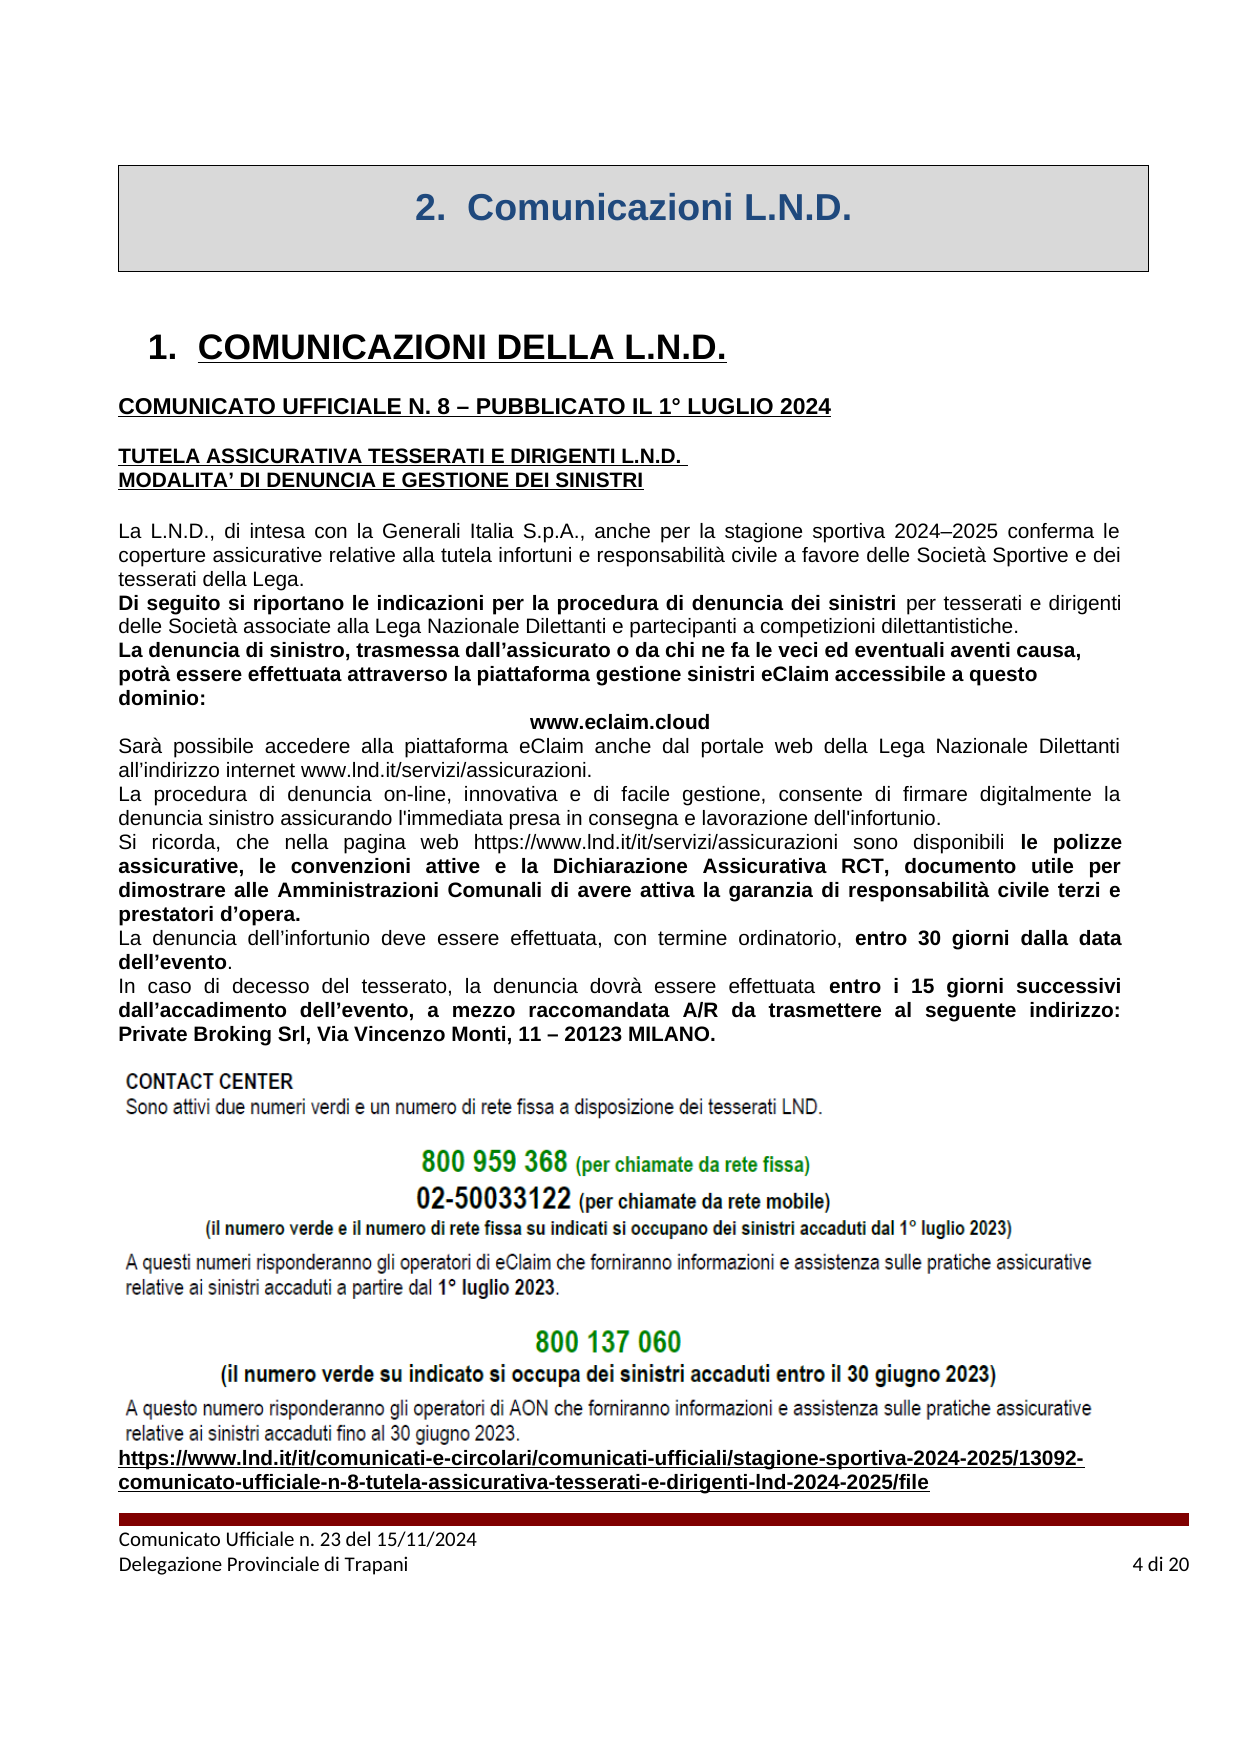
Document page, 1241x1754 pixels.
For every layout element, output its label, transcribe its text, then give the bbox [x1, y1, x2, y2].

text MODALITA’ DI DENUNCIA E GESTIONE DEI SINISTRI [118, 468, 1122, 492]
text La L.N.D., di intesa con la Generali Italia S.p.A., anche per la stagione sportiva 2024–2025 conferma le coperture assicurative relative alla tutela infortuni e responsabilità civile a favore delle Società Sportive e dei tesserati della Lega. [118, 492, 1122, 590]
text Sarà possibile accedere alla piattaforma eClaim anche dal portale web della Lega Nazionale Dilettanti all’indirizzo internet www.lnd.it/servizi/assicurazioni. [118, 734, 1122, 782]
text In caso di decesso del tesserato, la denuncia dovrà essere effettuata entro i 15 giorni successivi dall’accadimento dell’evento, a mezzo raccomandata A/R da trasmettere al seguente indirizzo: Private Broking Srl, Via Vincenzo Monti, 11 – 20123 MILANO. [118, 974, 1122, 1046]
text www.eclaim.cloud [118, 710, 1122, 734]
text Si ricorda, che nella pagina web https://www.lnd.it/it/servizi/assicurazioni sono disponibili le polizze assicurative, le convenzioni attive e la Dichiarazione Assicurativa RCT, documento utile per dimostrare alle Amministrazioni Comunali di avere attiva la garanzia di responsabilità civile terzi e prestatori d’opera. [118, 830, 1122, 926]
table_header 2. Comunicazioni L.N.D. [119, 166, 1148, 271]
text Di seguito si riportano le indicazioni per la procedura di denuncia dei sinistri per tesserati e dirigenti delle Società associate alla Lega Nazionale Dilettanti e partecipanti a competizioni dilettantistiche. [118, 590, 1122, 638]
text https://www.lnd.it/it/comunicati-e-circolari/comunicati-ufficiali/stagione-sportiva-2024-2025/13092-comunicato-ufficiale-n-8-tutela-assicurativa-tesserati-e-dirigenti-lnd-2024-2025/file [118, 1447, 1122, 1494]
text La procedura di denuncia on-line, innovativa e di facile gestione, consente di firmare digitalmente la denuncia sinistro assicurando l'immediata presa in consegna e lavorazione dell'infortunio. [118, 782, 1122, 830]
text TUTELA ASSICURATIVA TESSERATI E DIRIGENTI L.N.D. [118, 444, 1122, 468]
text La denuncia dell’infortunio deve essere effettuata, con termine ordinatorio, entro 30 giorni dalla data dell’evento. [118, 926, 1122, 974]
text COMUNICATO UFFICIALE N. 8 – PUBBLICATO IL 1° LUGLIO 2024 [118, 393, 1122, 419]
list COMUNICAZIONI DELLA L.N.D. [148, 326, 1122, 367]
text La denuncia di sinistro, trasmessa dall’assicurato o da chi ne fa le veci ed eventuali aventi causa, potrà essere effettuata attraverso la piattaforma gestione sinistri eClaim accessibile a questo dominio: [118, 638, 1122, 710]
